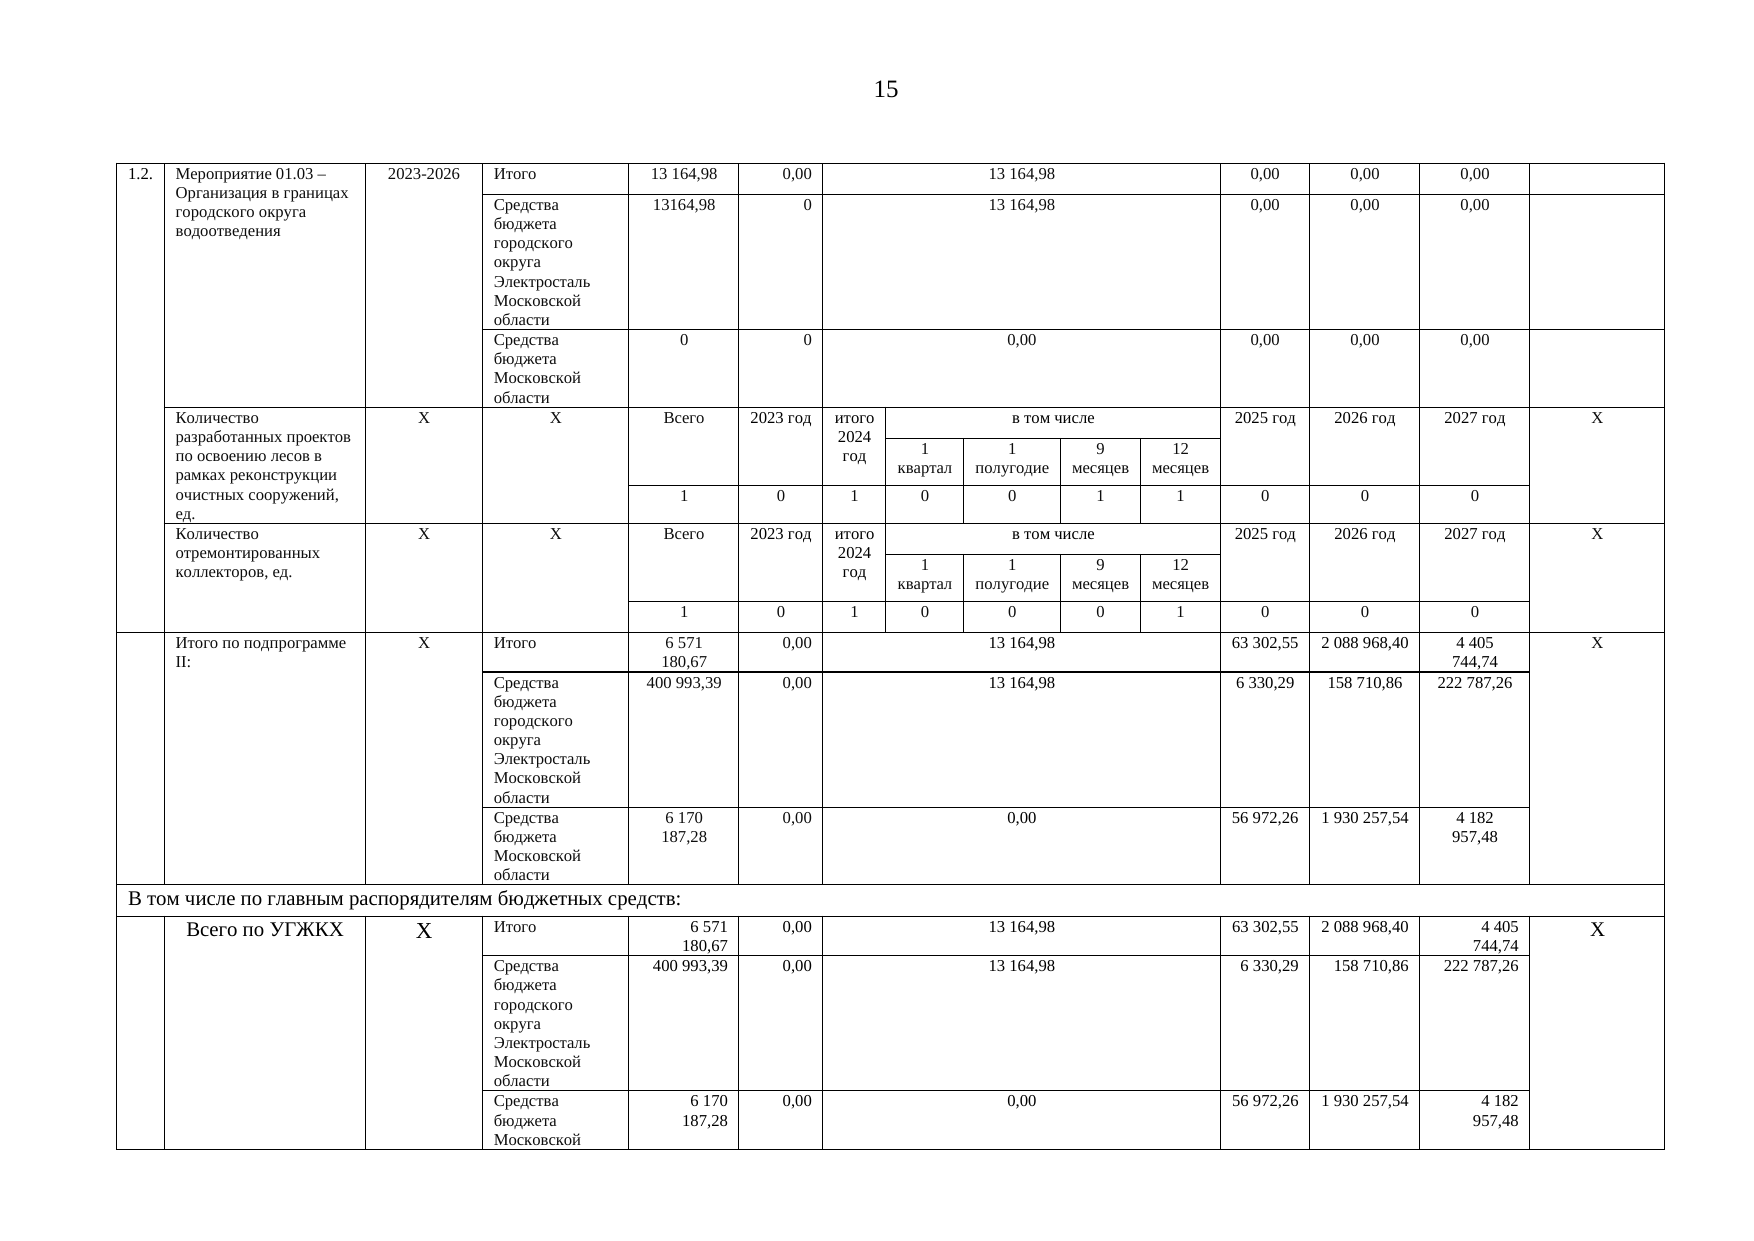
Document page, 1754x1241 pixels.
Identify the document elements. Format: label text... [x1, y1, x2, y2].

table_cell 0 [739, 195, 822, 329]
table_cell 1 [823, 486, 885, 523]
table_cell 56 972,26 [1221, 808, 1309, 884]
table_cell 12 месяцев [1141, 439, 1220, 485]
table_cell 0,00 [739, 633, 822, 671]
table_cell Итого [483, 917, 628, 955]
table_cell 9 месяцев [1061, 439, 1140, 485]
table_cell 0,00 [739, 164, 822, 194]
table_cell 2027 год [1420, 408, 1529, 485]
table_cell 400 993,39 [629, 956, 738, 1090]
table_cell 222 787,26 [1420, 956, 1529, 1090]
table_cell 4 405 744,74 [1420, 633, 1529, 671]
table_cell 0,00 [823, 808, 1220, 884]
table_cell 0 [886, 486, 963, 523]
table_cell 158 710,86 [1310, 956, 1419, 1090]
table_cell 0 [1310, 486, 1419, 523]
table_cell 0 [1420, 486, 1529, 523]
table_cell 1 930 257,54 [1310, 808, 1419, 884]
table_cell [1530, 195, 1664, 329]
table_cell 13164,98 [629, 195, 738, 329]
table_cell 0,00 [739, 956, 822, 1090]
table_cell Итого [483, 633, 628, 671]
table_cell Мероприятие 01.03 – Организация в границах городского округа водоотведения [165, 164, 365, 407]
table_cell 1 [1141, 602, 1220, 632]
table_cell 1 [1061, 486, 1140, 523]
table_cell Х [366, 408, 482, 523]
table_cell Всего [629, 408, 738, 485]
table_cell Средства бюджета городского округа Электросталь Московской области [483, 195, 628, 329]
table_cell [1530, 330, 1664, 407]
table_cell 2025 год [1221, 524, 1309, 601]
table_cell 0,00 [739, 917, 822, 955]
table_cell 2 088 968,40 [1310, 633, 1419, 671]
table_cell 0 [1061, 602, 1140, 632]
table_cell 158 710,86 [1310, 673, 1419, 807]
table_cell 0 [629, 330, 738, 407]
table_cell Средства бюджета Московской области [483, 330, 628, 407]
table_cell 0,00 [1420, 164, 1529, 194]
table_cell 12 месяцев [1141, 555, 1220, 601]
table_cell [483, 1091, 628, 1149]
table_cell Итого по подпрограмме II: [165, 633, 365, 884]
table_cell Средства бюджета городского округа Электросталь Московской области [483, 673, 628, 807]
table_cell 1 930 257,54 [1310, 1091, 1419, 1149]
table_cell в том числе [886, 524, 1220, 554]
table_cell 0 [886, 602, 963, 632]
table_cell X [1530, 408, 1664, 523]
table_cell 0,00 [823, 1091, 1220, 1149]
table_cell 13 164,98 [823, 164, 1220, 194]
table_cell 0,00 [1420, 195, 1529, 329]
table_cell итого 2024 год [823, 408, 885, 485]
table_cell 0,00 [1420, 330, 1529, 407]
table_cell [117, 633, 164, 884]
table_cell 400 993,39 [629, 673, 738, 807]
table_cell 4 182 957,48 [1420, 1091, 1529, 1149]
table_cell 1 [629, 602, 738, 632]
table_cell Х [1530, 633, 1664, 884]
table_cell 2027 год [1420, 524, 1529, 601]
table_cell 4 405 744,74 [1420, 917, 1529, 955]
table_cell 0 [1221, 486, 1309, 523]
table_cell Всего [629, 524, 738, 601]
table_cell [1530, 164, 1664, 194]
table_cell 1.2. [117, 164, 164, 632]
table_cell Х [483, 524, 628, 632]
table_cell 0,00 [739, 808, 822, 884]
table_cell Х [366, 524, 482, 632]
table_cell 2025 год [1221, 408, 1309, 485]
table_cell 4 182 957,48 [1420, 808, 1529, 884]
table_cell [117, 917, 164, 1149]
table_cell 0,00 [1310, 195, 1419, 329]
table_cell 0 [1310, 602, 1419, 632]
table_cell Всего по УГЖКХ [165, 917, 365, 1149]
table_cell 0 [739, 486, 822, 523]
table_cell 6 571 180,67 [629, 917, 738, 955]
table_cell 0,00 [739, 1091, 822, 1149]
table_cell 222 787,26 [1420, 673, 1529, 807]
table_cell 1 [823, 602, 885, 632]
table_cell 13 164,98 [823, 633, 1220, 671]
table_cell 1 полугодие [964, 439, 1060, 485]
table_cell 1 квартал [886, 439, 963, 485]
table_cell 1 полугодие [964, 555, 1060, 601]
table_cell 63 302,55 [1221, 633, 1309, 671]
table_cell X [1530, 524, 1664, 632]
table_cell 0,00 [1221, 330, 1309, 407]
table_cell В том числе по главным распорядителям бюджетных средств: [117, 885, 1664, 916]
table_cell 63 302,55 [1221, 917, 1309, 955]
table_cell 9 месяцев [1061, 555, 1140, 601]
table_cell 2023 год [739, 524, 822, 601]
table_cell 0,00 [1221, 164, 1309, 194]
table_cell 6 170 187,28 [629, 1091, 738, 1149]
table_cell 13 164,98 [823, 673, 1220, 807]
table_cell в том числе [886, 408, 1220, 438]
table_cell 13 164,98 [629, 164, 738, 194]
table_cell Итого [483, 164, 628, 194]
table_cell Х [1530, 917, 1664, 1149]
table_cell 2026 год [1310, 524, 1419, 601]
table_cell 6 330,29 [1221, 673, 1309, 807]
table_cell Средства бюджета Московской области [483, 808, 628, 884]
table_cell Количество отремонтированных коллекторов, ед. [165, 524, 365, 632]
table_cell 0,00 [1221, 195, 1309, 329]
table_cell Х [483, 408, 628, 523]
table_cell Количество разработанных проектов по освоению лесов в рамках реконструкции очистных сооружений, ед. [165, 408, 365, 523]
table_cell Х [366, 917, 482, 1149]
table_cell итого 2024 год [823, 524, 885, 601]
table_cell 0,00 [739, 673, 822, 807]
table_cell 13 164,98 [823, 917, 1220, 955]
table_cell Х [366, 633, 482, 884]
table_cell 2 088 968,40 [1310, 917, 1419, 955]
table_cell 0 [739, 330, 822, 407]
table_cell 0 [964, 486, 1060, 523]
table_cell 1 [1141, 486, 1220, 523]
table_cell 0 [739, 602, 822, 632]
table_cell 0 [1420, 602, 1529, 632]
table_cell 2026 год [1310, 408, 1419, 485]
table_cell 0 [1221, 602, 1309, 632]
table_cell 13 164,98 [823, 195, 1220, 329]
table_cell 6 571 180,67 [629, 633, 738, 671]
table_cell 13 164,98 [823, 956, 1220, 1090]
table_cell 56 972,26 [1221, 1091, 1309, 1149]
table_cell 2023-2026 [366, 164, 482, 407]
table_cell 0,00 [823, 330, 1220, 407]
table_cell 0,00 [1310, 330, 1419, 407]
table_cell 6 330,29 [1221, 956, 1309, 1090]
table_cell 2023 год [739, 408, 822, 485]
table_cell 6 170 187,28 [629, 808, 738, 884]
table_cell 0,00 [1310, 164, 1419, 194]
table_cell 1 квартал [886, 555, 963, 601]
table_cell Средства бюджета городского округа Электросталь Московской области [483, 956, 628, 1090]
table_cell 0 [964, 602, 1060, 632]
table_cell 1 [629, 486, 738, 523]
